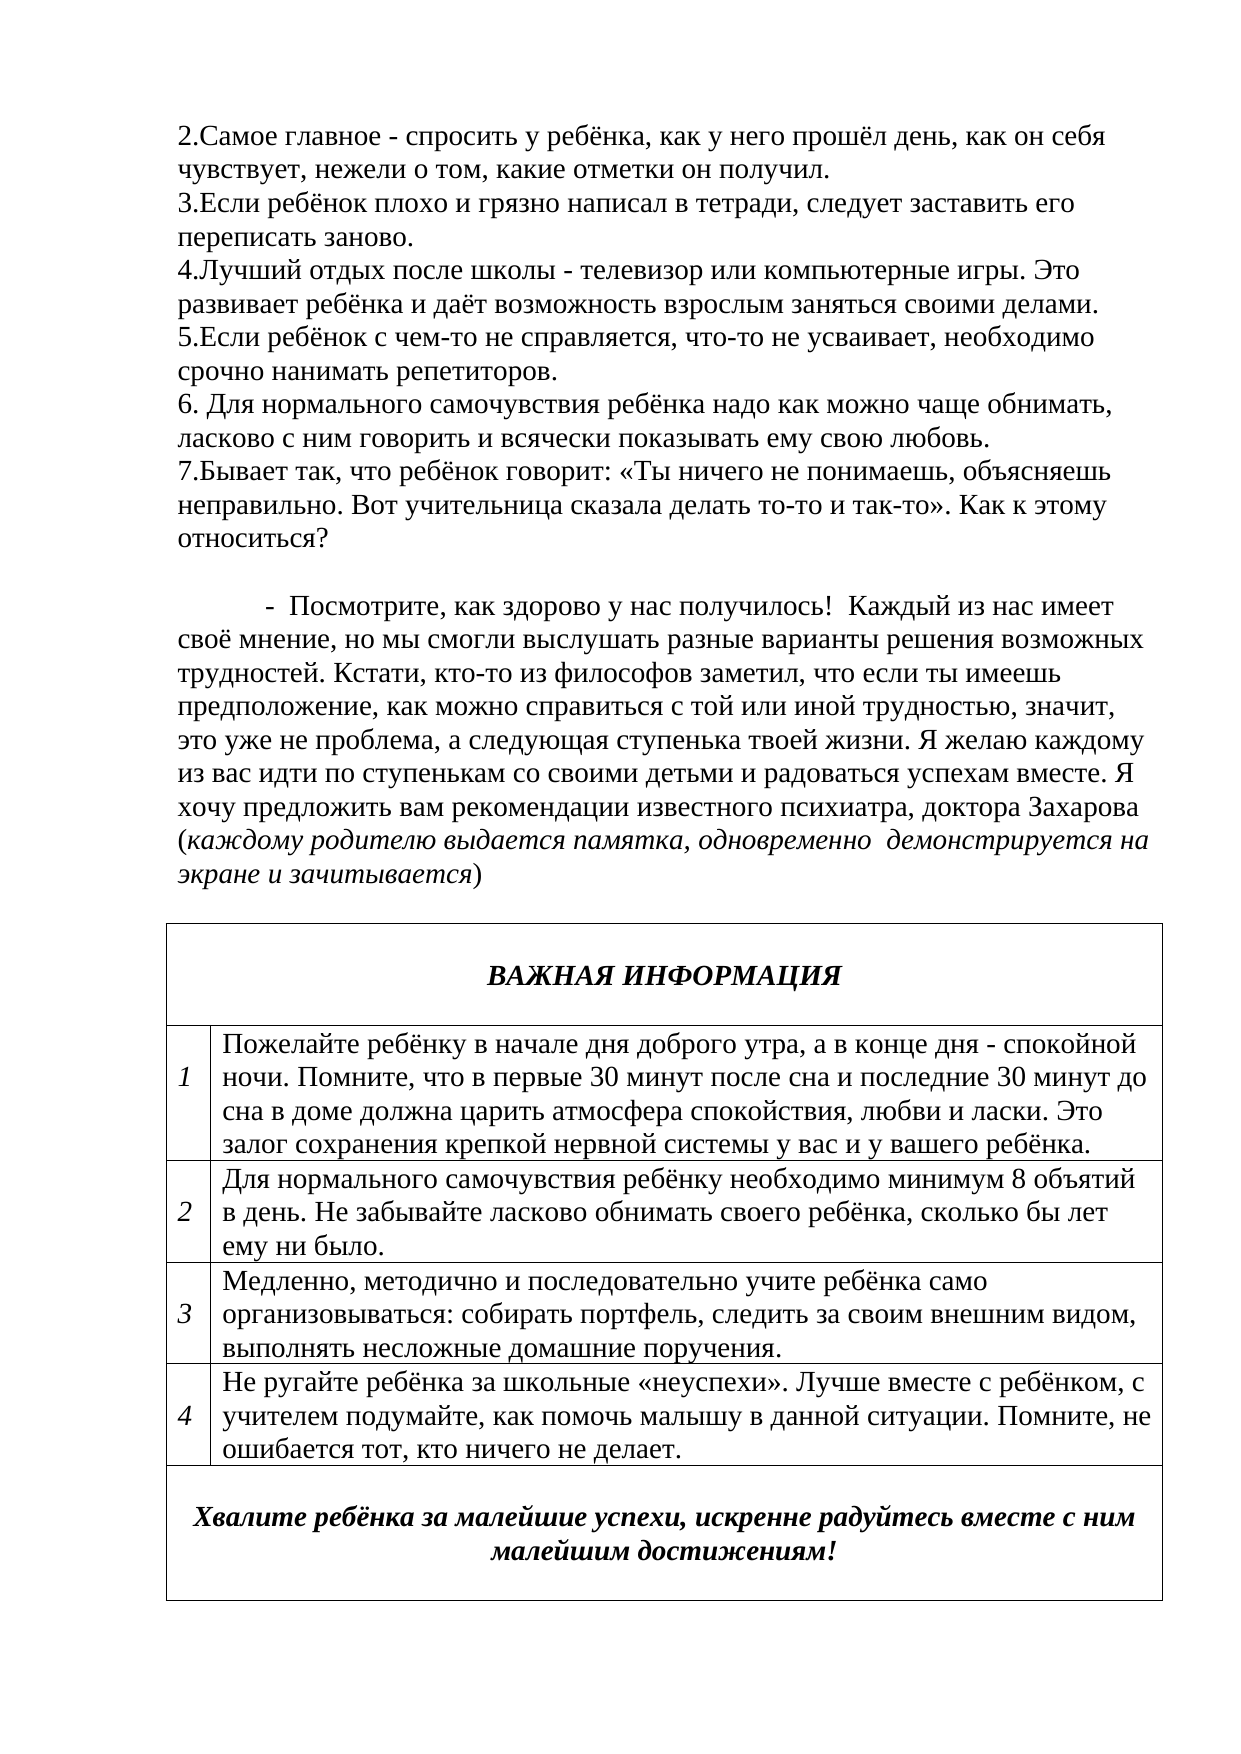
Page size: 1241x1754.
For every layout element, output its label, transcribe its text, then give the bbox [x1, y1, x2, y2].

table_cell 2 [167, 1161, 210, 1262]
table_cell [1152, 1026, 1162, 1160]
table_cell 3 [167, 1263, 210, 1363]
text - Посмотрите, как здорово у нас получилось! Каждый из нас имеет своё мнение, но мы смогли выслушать разные варианты решения возможных трудностей. Кстати, кто-то из философов заметил, что если ты имеешь предположение, как можно справиться с той или иной трудностью, значит, это уже не проблема, а следующая ступенька твоей жизни. Я желаю каждому из вас идти по ступенькам со своими детьми и радоваться успехам вместе. Я хочу предложить вам рекомендации известного психиатра, доктора Захарова (каждому родителю выдается памятка, одновременно демонстрируется на экране и зачитывается) [177, 588, 1152, 889]
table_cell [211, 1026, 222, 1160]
text 4.Лучший отдых после школы - телевизор или компьютерные игры. Это развивает ребёнка и даёт возможность взрослым заняться своими делами. [177, 252, 1152, 319]
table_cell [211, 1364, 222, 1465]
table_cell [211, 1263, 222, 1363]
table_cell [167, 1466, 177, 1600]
table_cell Для нормального самочувствия ребёнку необходимо минимум 8 объятий в день. Не забывайте ласково обнимать своего ребёнка, сколько бы лет ему ни было. [211, 1161, 1162, 1262]
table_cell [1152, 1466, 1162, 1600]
text 7.Бывает так, что ребёнок говорит: «Ты ничего не понимаешь, объясняешь неправильно. Вот учительница сказала делать то-то и так-то». Как к этому относиться? [177, 453, 1152, 554]
table_header ВАЖНАЯ ИНФОРМАЦИЯ [167, 924, 1162, 1025]
table_cell 1 [167, 1026, 210, 1160]
text 3.Если ребёнок плохо и грязно написал в тетради, следует заставить его переписать заново. [177, 185, 1152, 252]
table_cell 4 [167, 1364, 210, 1465]
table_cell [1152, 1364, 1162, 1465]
text 2.Самое главное - спросить у ребёнка, как у него прошёл день, как он себя чувствует, нежели о том, какие отметки он получил. [177, 118, 1152, 185]
text 5.Если ребёнок с чем-то не справляется, что-то не усваивает, необходимо срочно нанимать репетиторов. [177, 319, 1152, 386]
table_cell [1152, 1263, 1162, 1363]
text 6. Для нормального самочувствия ребёнка надо как можно чаще обнимать, ласково с ним говорить и всячески показывать ему свою любовь. [177, 386, 1152, 453]
